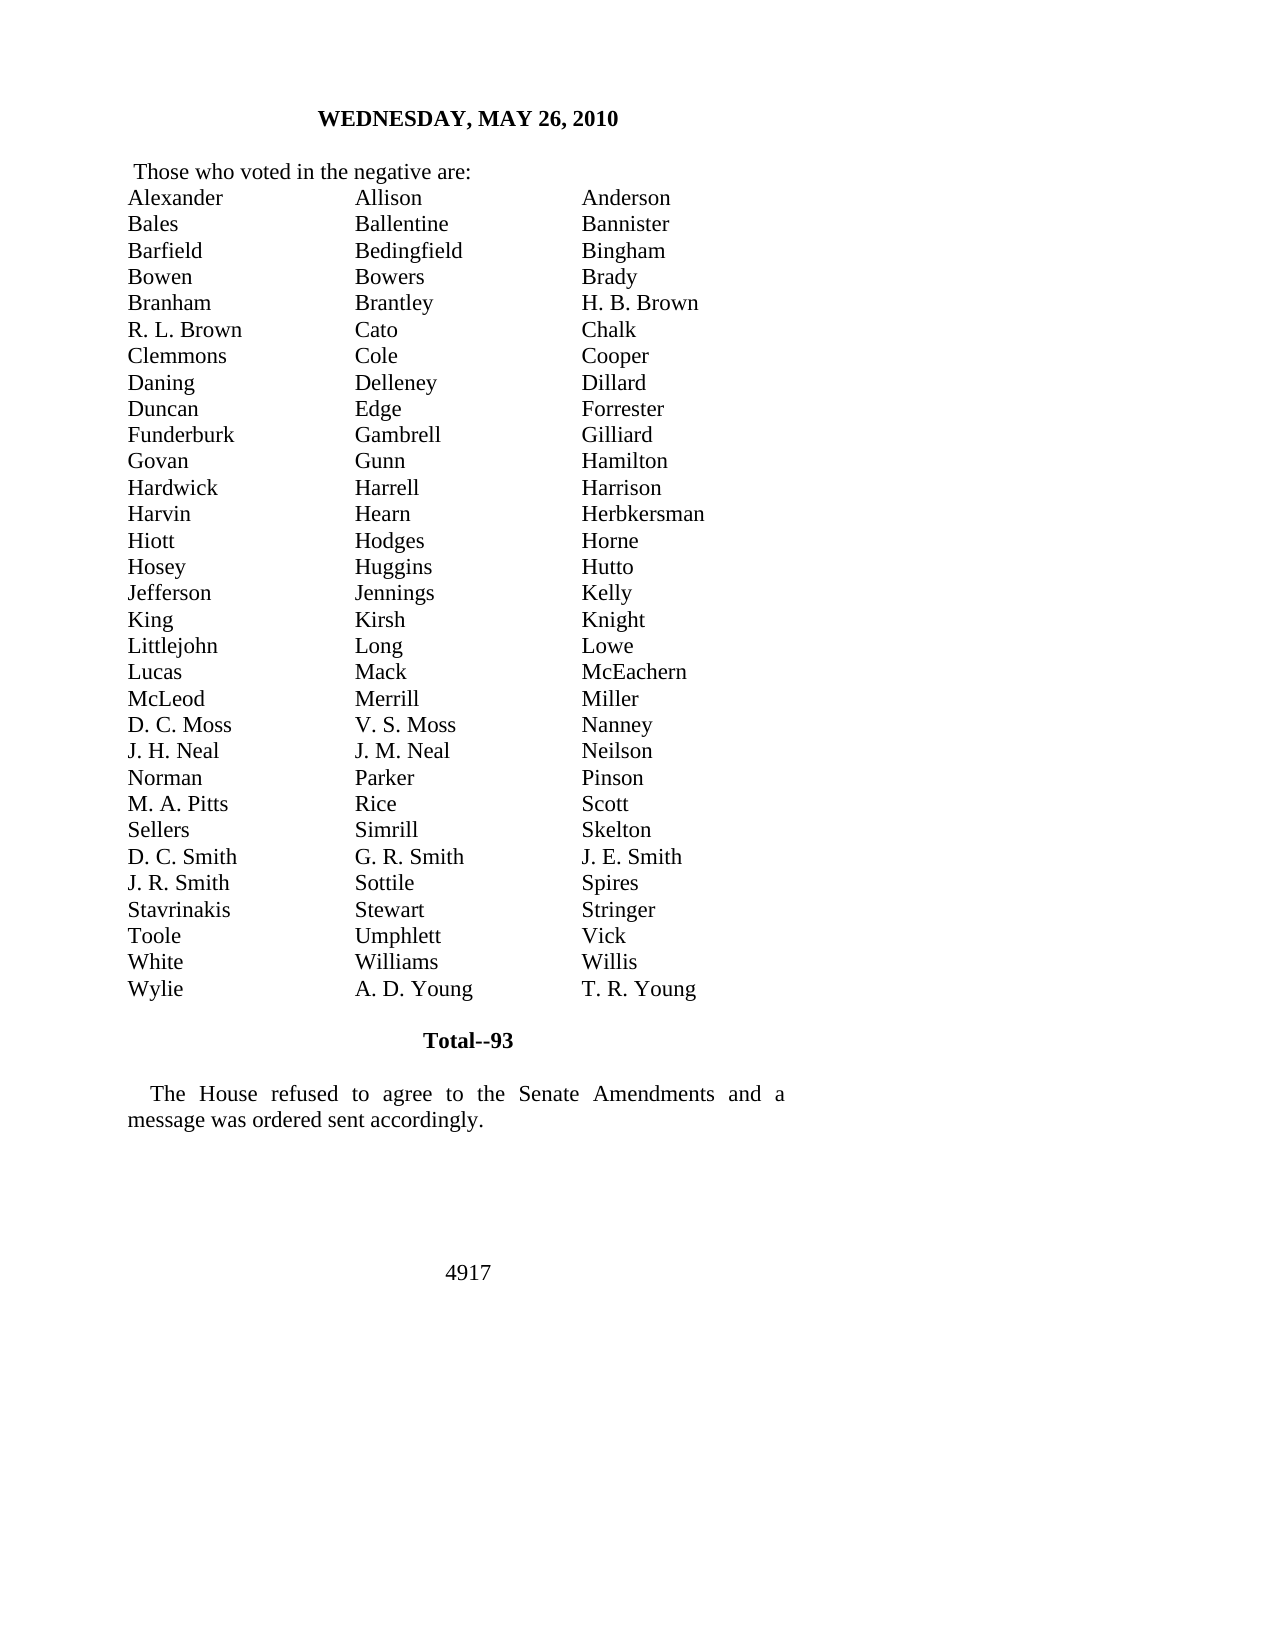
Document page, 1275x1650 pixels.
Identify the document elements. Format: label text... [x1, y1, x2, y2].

table_cell Forrester [570, 395, 797, 421]
table_cell J. E. Smith [570, 843, 797, 869]
table_cell Hearn [343, 500, 570, 527]
table_cell J. R. Smith [116, 869, 343, 896]
table_cell Hutto [570, 553, 797, 579]
table_cell Willis [570, 948, 797, 975]
table_cell Stringer [570, 896, 797, 922]
table_cell Parker [343, 764, 570, 790]
table_cell Sellers [116, 817, 343, 843]
table_cell Umphlett [343, 922, 570, 948]
table_cell Duncan [116, 395, 343, 421]
table_cell Clemmons [116, 342, 343, 368]
table_cell Hiott [116, 527, 343, 553]
table_cell Hamilton [570, 448, 797, 474]
table_cell Sottile [343, 869, 570, 896]
table_cell McEachern [570, 659, 797, 685]
table_cell T. R. Young [570, 975, 797, 1001]
table_cell Branham [116, 290, 343, 316]
table_cell Cooper [570, 342, 797, 368]
table_cell M. A. Pitts [116, 790, 343, 817]
table_header Allison [343, 184, 570, 210]
table_cell Hosey [116, 553, 343, 579]
table_cell Kelly [570, 579, 797, 606]
table_cell Herbkersman [570, 500, 797, 527]
table_cell Harvin [116, 500, 343, 527]
table_cell Harrison [570, 474, 797, 500]
table_cell Pinson [570, 764, 797, 790]
table_cell White [116, 948, 343, 975]
table_cell Bales [116, 210, 343, 237]
table_cell Gambrell [343, 421, 570, 448]
table_cell Jefferson [116, 579, 343, 606]
table_cell Cole [343, 342, 570, 368]
table_cell J. H. Neal [116, 738, 343, 764]
table_cell Littlejohn [116, 632, 343, 658]
text Total--93 [127, 1027, 786, 1054]
table_cell Hardwick [116, 474, 343, 500]
table_cell R. L. Brown [116, 316, 343, 342]
table_cell Daning [116, 369, 343, 395]
table_cell Funderburk [116, 421, 343, 448]
table_cell Vick [570, 922, 797, 948]
table_cell Knight [570, 606, 797, 632]
table_cell Barfield [116, 237, 343, 263]
table_cell Horne [570, 527, 797, 553]
table_cell Brantley [343, 290, 570, 316]
table_header Alexander [116, 184, 343, 210]
table_cell Mack [343, 659, 570, 685]
table_cell Skelton [570, 817, 797, 843]
table_cell D. C. Smith [116, 843, 343, 869]
table_cell Govan [116, 448, 343, 474]
table_cell H. B. Brown [570, 290, 797, 316]
table_cell Neilson [570, 738, 797, 764]
table_cell Spires [570, 869, 797, 896]
table_cell Chalk [570, 316, 797, 342]
table_cell Gilliard [570, 421, 797, 448]
table_cell Bedingfield [343, 237, 570, 263]
table_cell Huggins [343, 553, 570, 579]
table_cell Delleney [343, 369, 570, 395]
table_cell King [116, 606, 343, 632]
table_cell D. C. Moss [116, 711, 343, 737]
table_cell Lowe [570, 632, 797, 658]
table_cell McLeod [116, 685, 343, 711]
text The House refused to agree to the Senate Amendments and a message was ordered sent accordingly. [127, 1080, 786, 1133]
table_cell Lucas [116, 659, 343, 685]
table_cell Harrell [343, 474, 570, 500]
text Those who voted in the negative are: [127, 158, 786, 184]
table_cell Wylie [116, 975, 343, 1001]
table_cell A. D. Young [343, 975, 570, 1001]
table_cell Simrill [343, 817, 570, 843]
table_cell J. M. Neal [343, 738, 570, 764]
table_cell Long [343, 632, 570, 658]
table_cell Gunn [343, 448, 570, 474]
table_cell Stavrinakis [116, 896, 343, 922]
table_cell Hodges [343, 527, 570, 553]
table_cell Norman [116, 764, 343, 790]
table_cell Nanney [570, 711, 797, 737]
table_cell Bannister [570, 210, 797, 237]
table_cell Jennings [343, 579, 570, 606]
table_cell Edge [343, 395, 570, 421]
table_cell Bowers [343, 263, 570, 289]
table_cell Rice [343, 790, 570, 817]
table_header Anderson [570, 184, 797, 210]
table_cell Williams [343, 948, 570, 975]
table_cell Ballentine [343, 210, 570, 237]
table_cell Merrill [343, 685, 570, 711]
table_cell Stewart [343, 896, 570, 922]
table_cell Cato [343, 316, 570, 342]
table_cell Bingham [570, 237, 797, 263]
table_cell Kirsh [343, 606, 570, 632]
table_cell V. S. Moss [343, 711, 570, 737]
table_cell Scott [570, 790, 797, 817]
table_cell G. R. Smith [343, 843, 570, 869]
table_cell Dillard [570, 369, 797, 395]
table_cell Miller [570, 685, 797, 711]
table_cell Toole [116, 922, 343, 948]
table_cell Brady [570, 263, 797, 289]
table_cell Bowen [116, 263, 343, 289]
